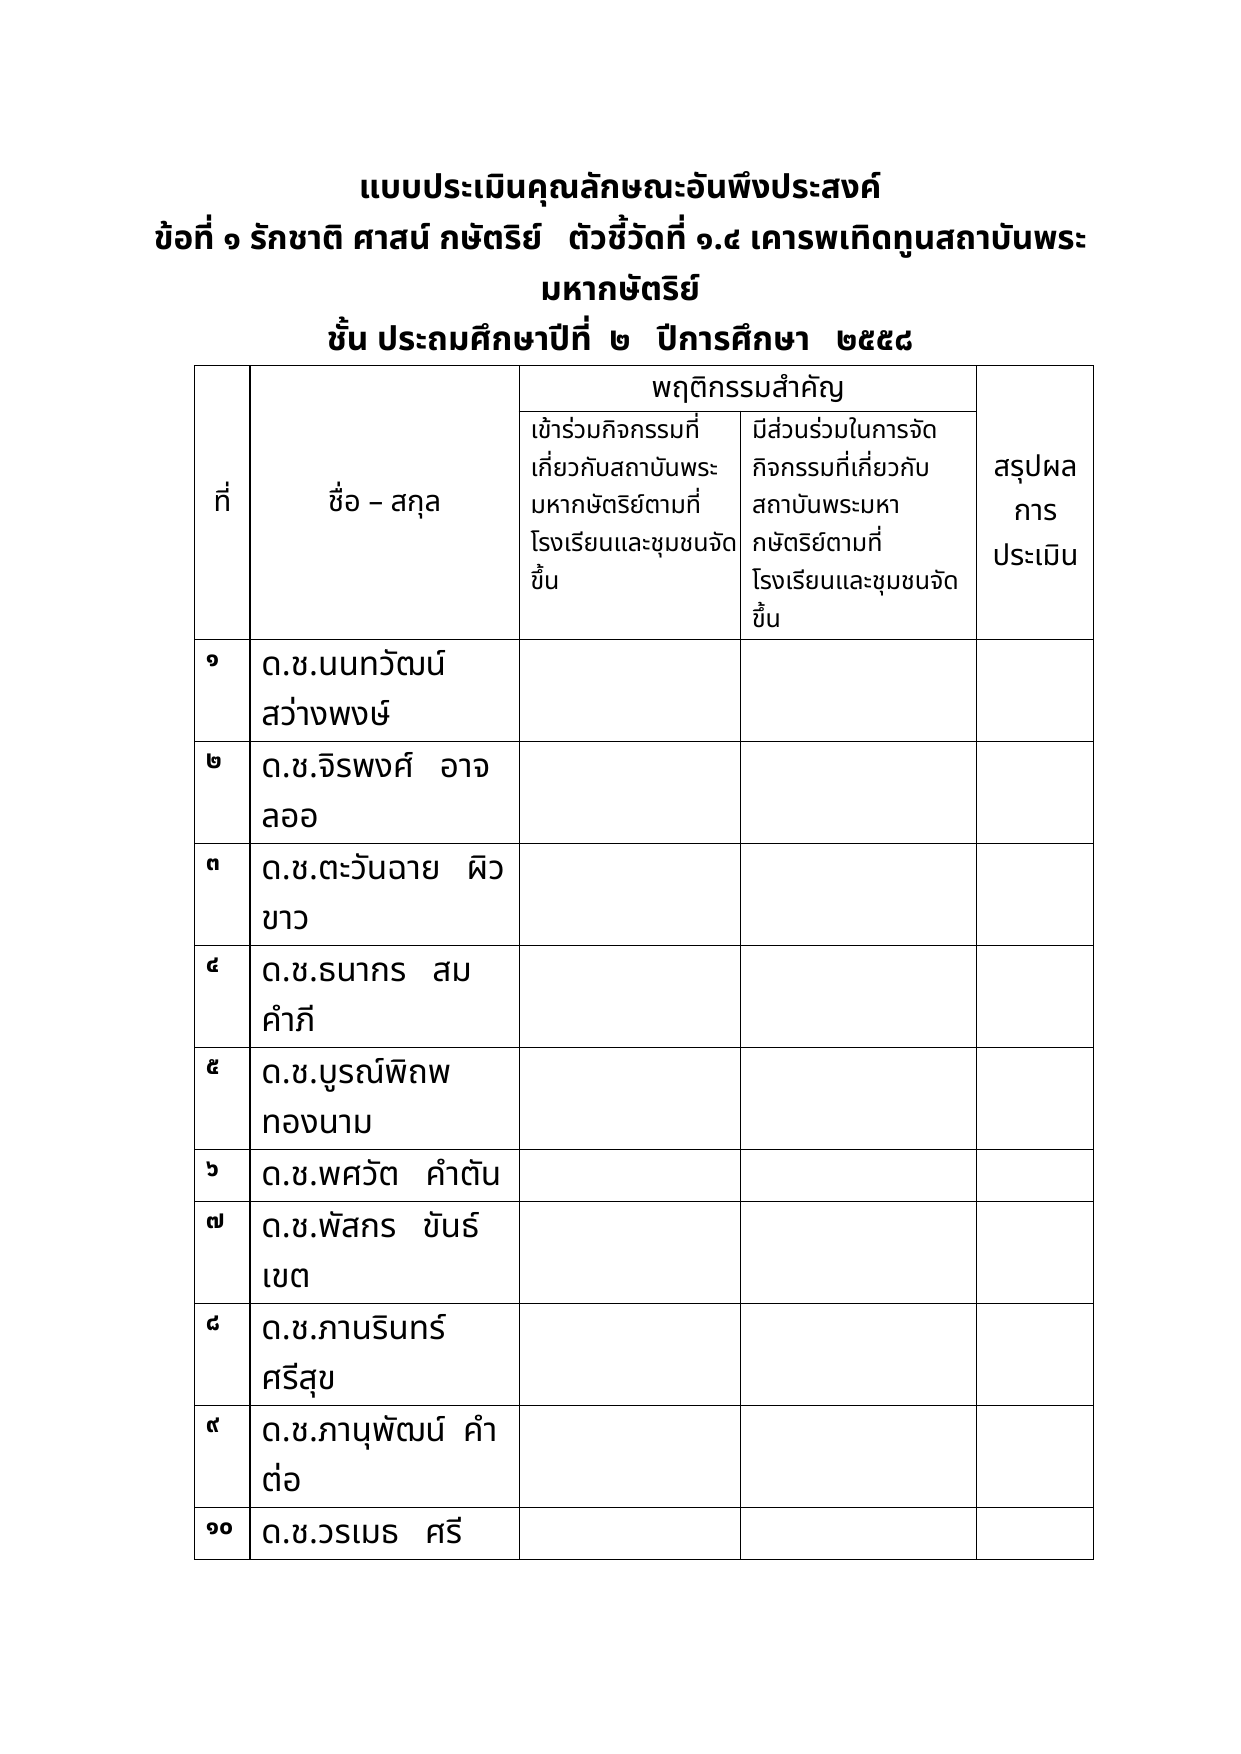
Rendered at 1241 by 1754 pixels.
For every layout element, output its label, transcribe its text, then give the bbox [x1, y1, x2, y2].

table_cell ด.ช.ธนากร สมคำภี [251, 946, 519, 1047]
table_header พฤติกรรมสำคัญ [520, 366, 976, 411]
table_cell [741, 946, 976, 1047]
table_cell [977, 1406, 1093, 1507]
table_cell ด.ช.ตะวันฉาย ผิวขาว [251, 844, 519, 945]
table_cell ๙ [195, 1406, 249, 1507]
table_cell [741, 1508, 976, 1558]
table_cell [977, 742, 1093, 843]
table_cell [520, 640, 740, 741]
table_cell [741, 1150, 976, 1201]
table_header ชื่อ – สกุล [251, 366, 519, 638]
table_cell ด.ช.พัสกร ขันธ์เขต [251, 1202, 519, 1303]
table_cell ด.ช.จิรพงศ์ อาจลออ [251, 742, 519, 843]
table_cell ๗ [195, 1202, 249, 1303]
table_cell [520, 1202, 740, 1303]
table_cell [520, 844, 740, 945]
table_cell [741, 1048, 976, 1149]
table_cell [520, 1406, 740, 1507]
table_cell [977, 1048, 1093, 1149]
table_cell [520, 742, 740, 843]
table_cell [741, 640, 976, 741]
table_cell [977, 844, 1093, 945]
table_cell ๘ [195, 1304, 249, 1405]
table_cell ๓ [195, 844, 249, 945]
table_cell ด.ช.ภานรินทร์ ศรีสุข [251, 1304, 519, 1405]
table_cell [977, 640, 1093, 741]
table_cell ด.ช.พศวัต คำตัน [251, 1150, 519, 1201]
table_cell [520, 1508, 740, 1558]
table_header สรุปผล การประเมิน [977, 366, 1093, 638]
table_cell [251, 1508, 519, 1558]
table_cell [520, 1304, 740, 1405]
table_cell [977, 1508, 1093, 1558]
table_cell [977, 1150, 1093, 1201]
table_cell [977, 946, 1093, 1047]
table_cell [741, 1304, 976, 1405]
table_cell ด.ช.บูรณ์พิถพ ทองนาม [251, 1048, 519, 1149]
table_cell มีส่วนร่วมในการจัดกิจกรรมที่เกี่ยวกับสถาบันพระมหากษัตริย์ตามที่โรงเรียนและชุมชนจัดขึ้น [741, 412, 976, 638]
table_cell ด.ช.ภานุพัฒน์ คำต่อ [251, 1406, 519, 1507]
table_cell [520, 1150, 740, 1201]
table_cell [741, 1406, 976, 1507]
table_cell ๔ [195, 946, 249, 1047]
table_cell ๒ [195, 742, 249, 843]
table_cell [977, 1202, 1093, 1303]
table_cell [741, 844, 976, 945]
text แบบประเมินคุณลักษณะอันพึงประสงค์ [150, 163, 1090, 214]
table_cell [741, 1202, 976, 1303]
table_cell [977, 1304, 1093, 1405]
table_cell ๑๐ [195, 1508, 249, 1558]
table_cell ด.ช.นนทวัฒน์ สว่างพงษ์ [251, 640, 519, 741]
table_cell [520, 1048, 740, 1149]
table_header ที่ [195, 366, 249, 638]
table_cell ๕ [195, 1048, 249, 1149]
text ข้อที่ ๑ รักชาติ ศาสน์ กษัตริย์ ตัวชี้วัดที่ ๑.๔ เคารพเทิดทูนสถาบันพระมหากษัตริย์ [150, 214, 1090, 315]
table_cell ๖ [195, 1150, 249, 1201]
table_cell ๑ [195, 640, 249, 741]
table_cell เข้าร่วมกิจกรรมที่เกี่ยวกับสถาบันพระมหากษัตริย์ตามที่โรงเรียนและชุมชนจัดขึ้น [520, 412, 740, 638]
table_cell [741, 742, 976, 843]
table_cell [520, 946, 740, 1047]
text ชั้น ประถมศึกษาปีที่ ๒ ปีการศึกษา ๒๕๕๘ [150, 315, 1090, 365]
